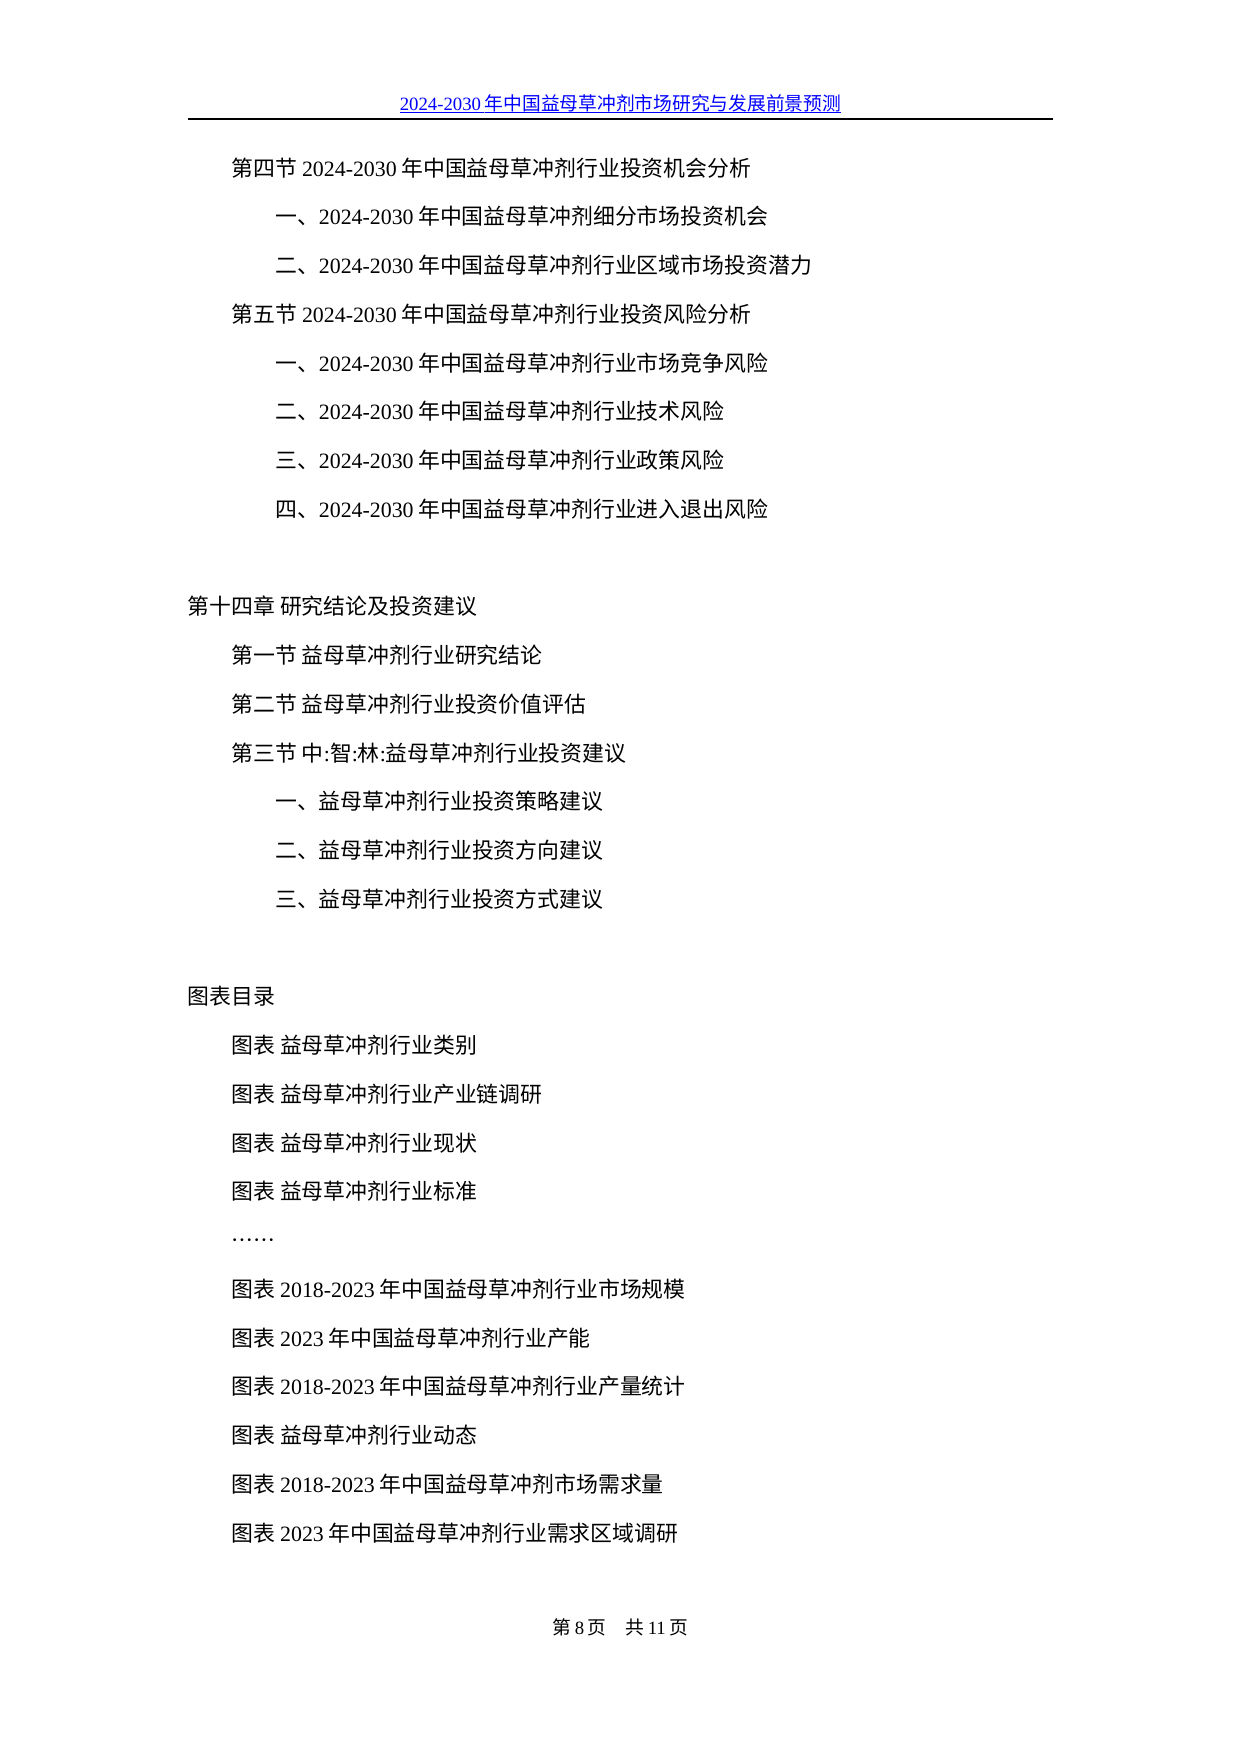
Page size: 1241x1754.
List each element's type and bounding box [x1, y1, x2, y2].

text [187, 150, 1053, 1548]
